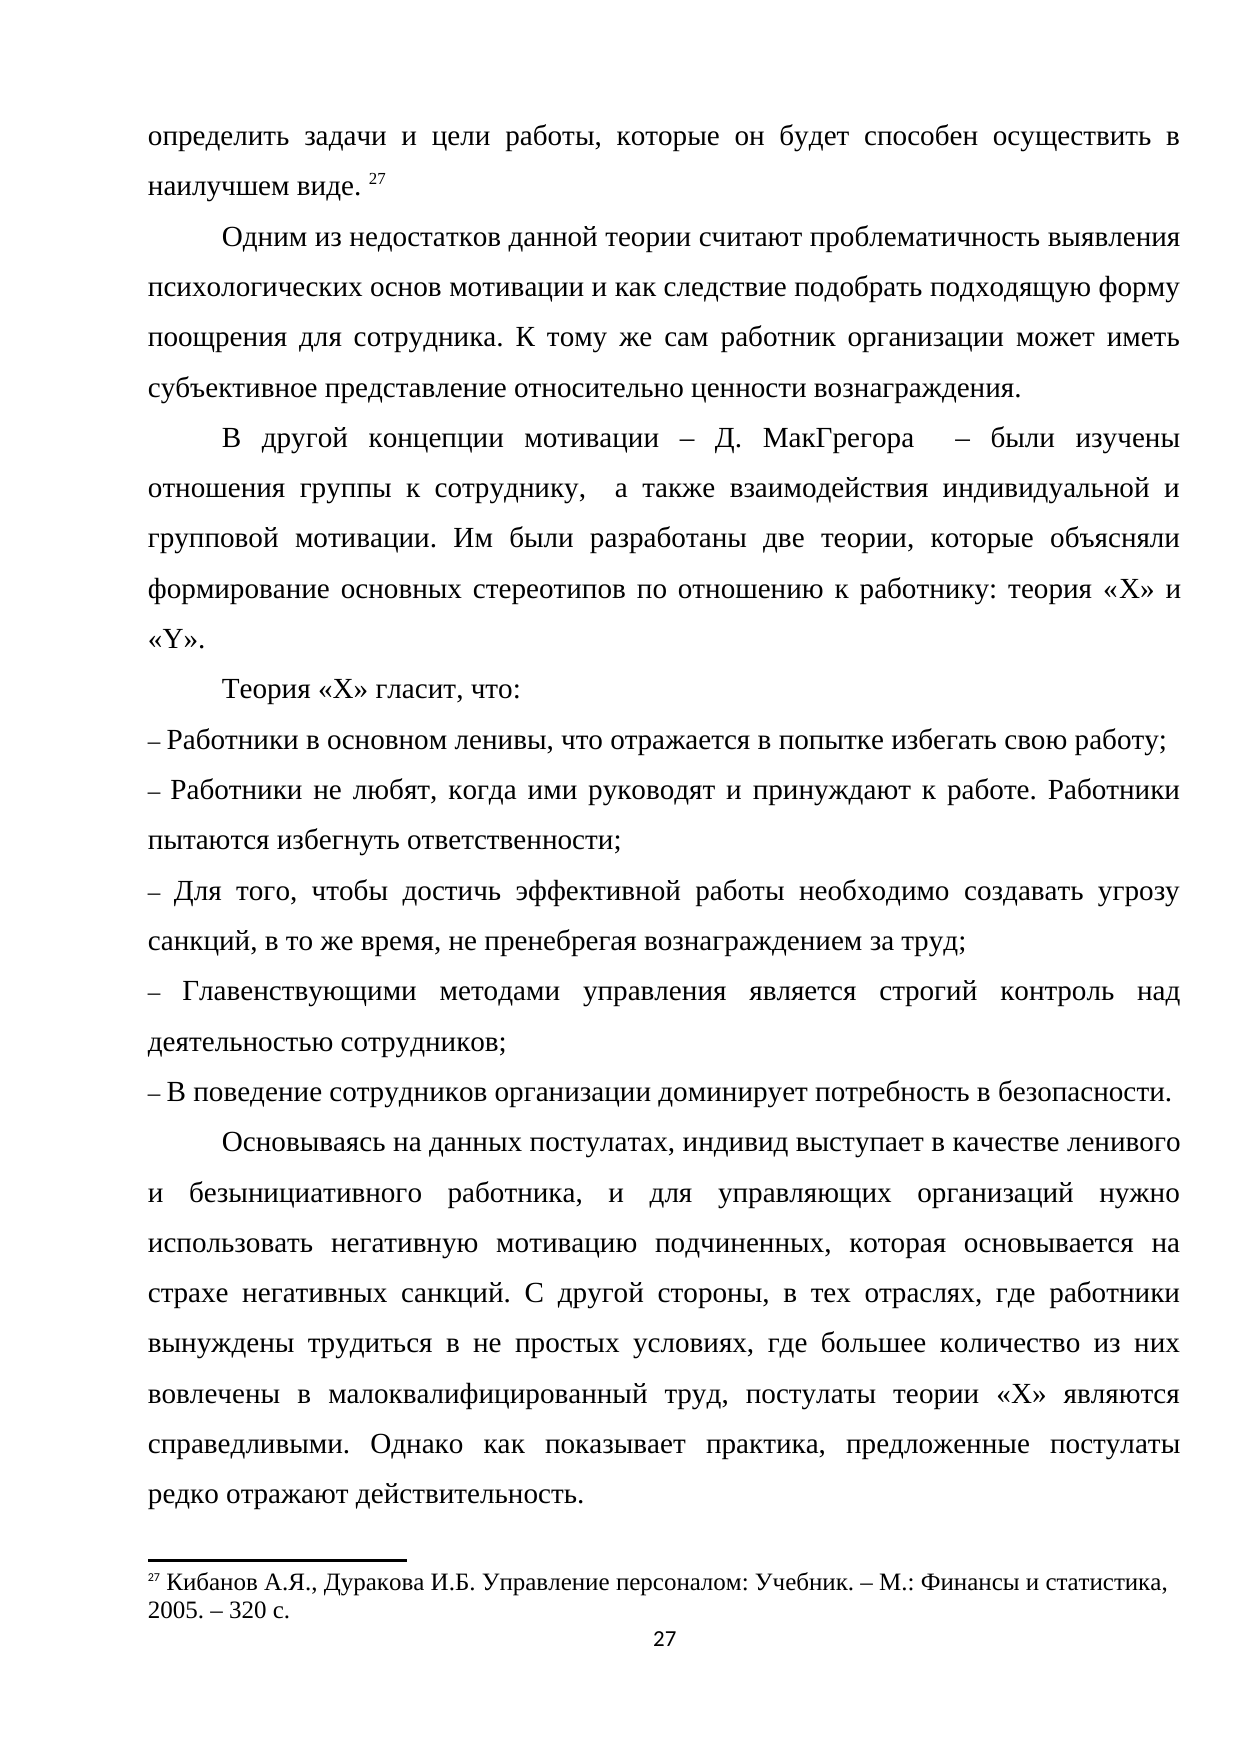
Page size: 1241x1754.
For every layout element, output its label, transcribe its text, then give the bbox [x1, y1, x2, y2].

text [148, 118, 1181, 202]
text Одним из недостатков данной теории считают проблематичность выявления психологических основ мотивации и как следствие подобрать подходящую форму поощрения для сотрудника. К тому же сам работник организации может иметь субъективное представление относительно ценности вознаграждения. [148, 219, 1181, 403]
text Основываясь на данных постулатах, индивид выступает в качестве ленивого и безынициативного работника, и для управляющих организаций нужно использовать негативную мотивацию подчиненных, которая основывается на страхе негативных санкций. С другой стороны, в тех отраслях, где работники вынуждены трудиться в не простых условиях, где большее количество из них вовлечены в малоквалифицированный труд, постулаты теории «Х» являются справедливыми. Однако как показывает практика, предложенные постулаты редко отражают действительность. [148, 1124, 1181, 1510]
text – Работники в основном ленивы, что отражается в попытке избегать свою работу; [148, 722, 1181, 755]
text – В поведение сотрудников организации доминирует потребность в безопасности. [148, 1074, 1181, 1108]
text – Главенствующими методами управления является строгий контроль над деятельностью сотрудников; [148, 973, 1181, 1057]
text В другой концепции мотивации – Д. МакГрегора – были изучены отношения группы к сотруднику, а также взаимодействия индивидуальной и групповой мотивации. Им были разработаны две теории, которые объясняли формирование основных стереотипов по отношению к работнику: теория «X» и «Y». [148, 420, 1181, 655]
text – Работники не любят, когда ими руководят и принуждают к работе. Работники пытаются избегнуть ответственности; [148, 772, 1181, 856]
text Теория «Х» гласит, что: [148, 672, 1181, 705]
text – Для того, чтобы достичь эффективной работы необходимо создавать угрозу санкций, в то же время, не пренебрегая вознаграждением за труд; [148, 873, 1181, 957]
